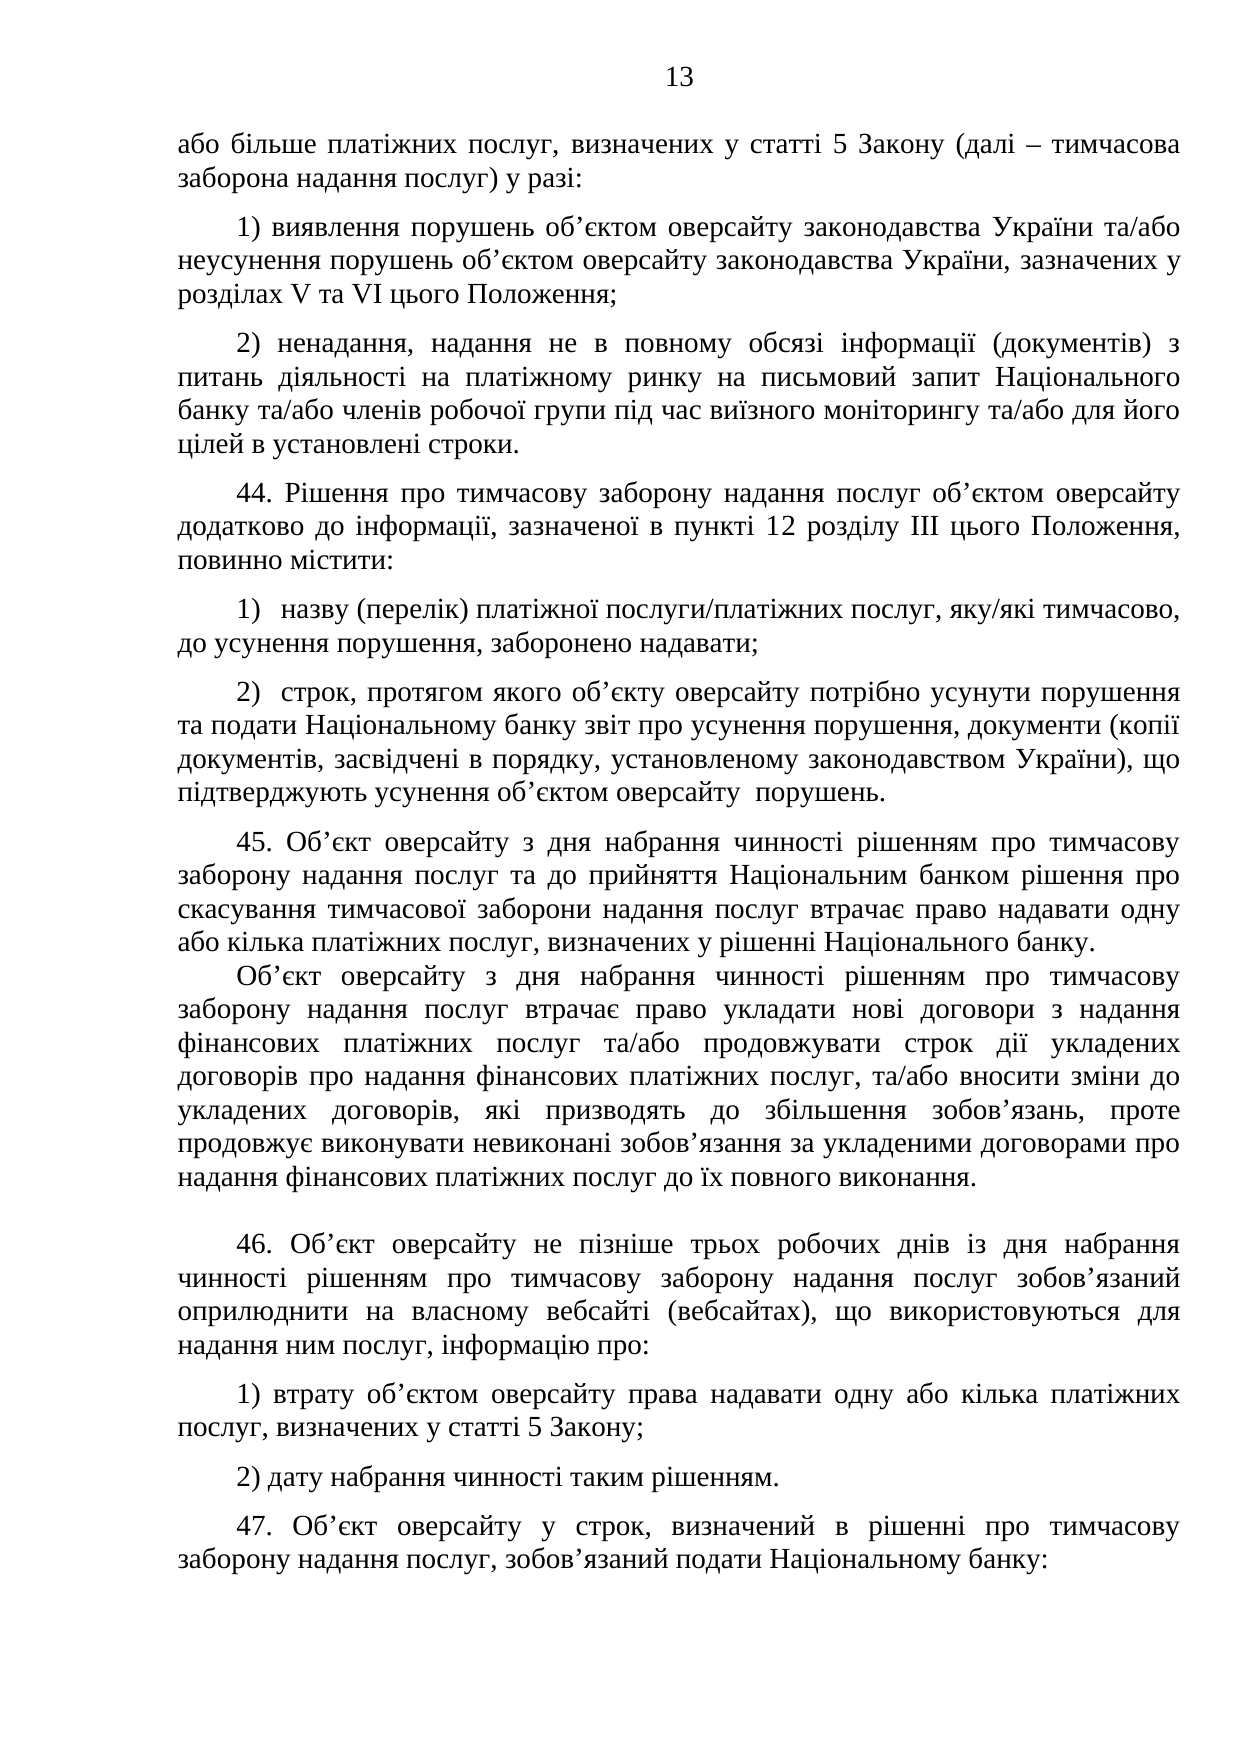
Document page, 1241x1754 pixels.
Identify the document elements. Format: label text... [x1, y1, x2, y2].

text 46. Об’єкт оверсайту не пізніше трьох робочих днів із дня набрання чинності рішенням про тимчасову заборону надання послуг зобов’язаний оприлюднити на власному вебсайті (вебсайтах), що використовуються для надання ним послуг, інформацію про: [177, 1226, 1181, 1360]
text 44. Рішення про тимчасову заборону надання послуг об’єктом оверсайту додатково до інформації, зазначеної в пункті 12 розділу III цього Положення, повинно містити: [177, 475, 1181, 576]
text 45. Об’єкт оверсайту з дня набрання чинності рішенням про тимчасову заборону надання послуг та до прийняття Національним банком рішення про скасування тимчасової заборони надання послуг втрачає право надавати одну або кілька платіжних послуг, визначених у рішенні Національного банку. [177, 824, 1181, 958]
text 1) назву (перелік) платіжної послуги/платіжних послуг, яку/які тимчасово, до усунення порушення, заборонено надавати; [177, 591, 1181, 658]
text Об’єкт оверсайту з дня набрання чинності рішенням про тимчасову заборону надання послуг втрачає право укладати нові договори з надання фінансових платіжних послуг та/або продовжувати строк дії укладених договорів про надання фінансових платіжних послуг, та/або вносити зміни до укладених договорів, які призводять до збільшення зобов’язань, проте продовжує виконувати невиконані зобов’язання за укладеними договорами про надання фінансових платіжних послуг до їх повного виконання. [177, 958, 1181, 1193]
text 2) строк, протягом якого об’єкту оверсайту потрібно усунути порушення та подати Національному банку звіт про усунення порушення, документи (копії документів, засвідчені в порядку, установленому законодавством України), що підтверджують усунення об’єктом оверсайту порушень. [177, 674, 1181, 808]
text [177, 126, 1181, 193]
text 1) втрату об’єктом оверсайту права надавати одну або кілька платіжних послуг, визначених у статті 5 Закону; [177, 1376, 1181, 1443]
text 2) дату набрання чинності таким рішенням. [177, 1459, 1181, 1492]
text 1) виявлення порушень об’єктом оверсайту законодавства України та/або неусунення порушень об’єктом оверсайту законодавства України, зазначених у розділах V та VI цього Положення; [177, 209, 1181, 309]
text 2) ненадання, надання не в повному обсязі інформації (документів) з питань діяльності на платіжному ринку на письмовий запит Національного банку та/або членів робочої групи під час виїзного моніторингу та/або для його цілей в установлені строки. [177, 325, 1181, 459]
text 47. Об’єкт оверсайту у строк, визначений в рішенні про тимчасову заборону надання послуг, зобов’язаний подати Національному банку: [177, 1508, 1181, 1575]
